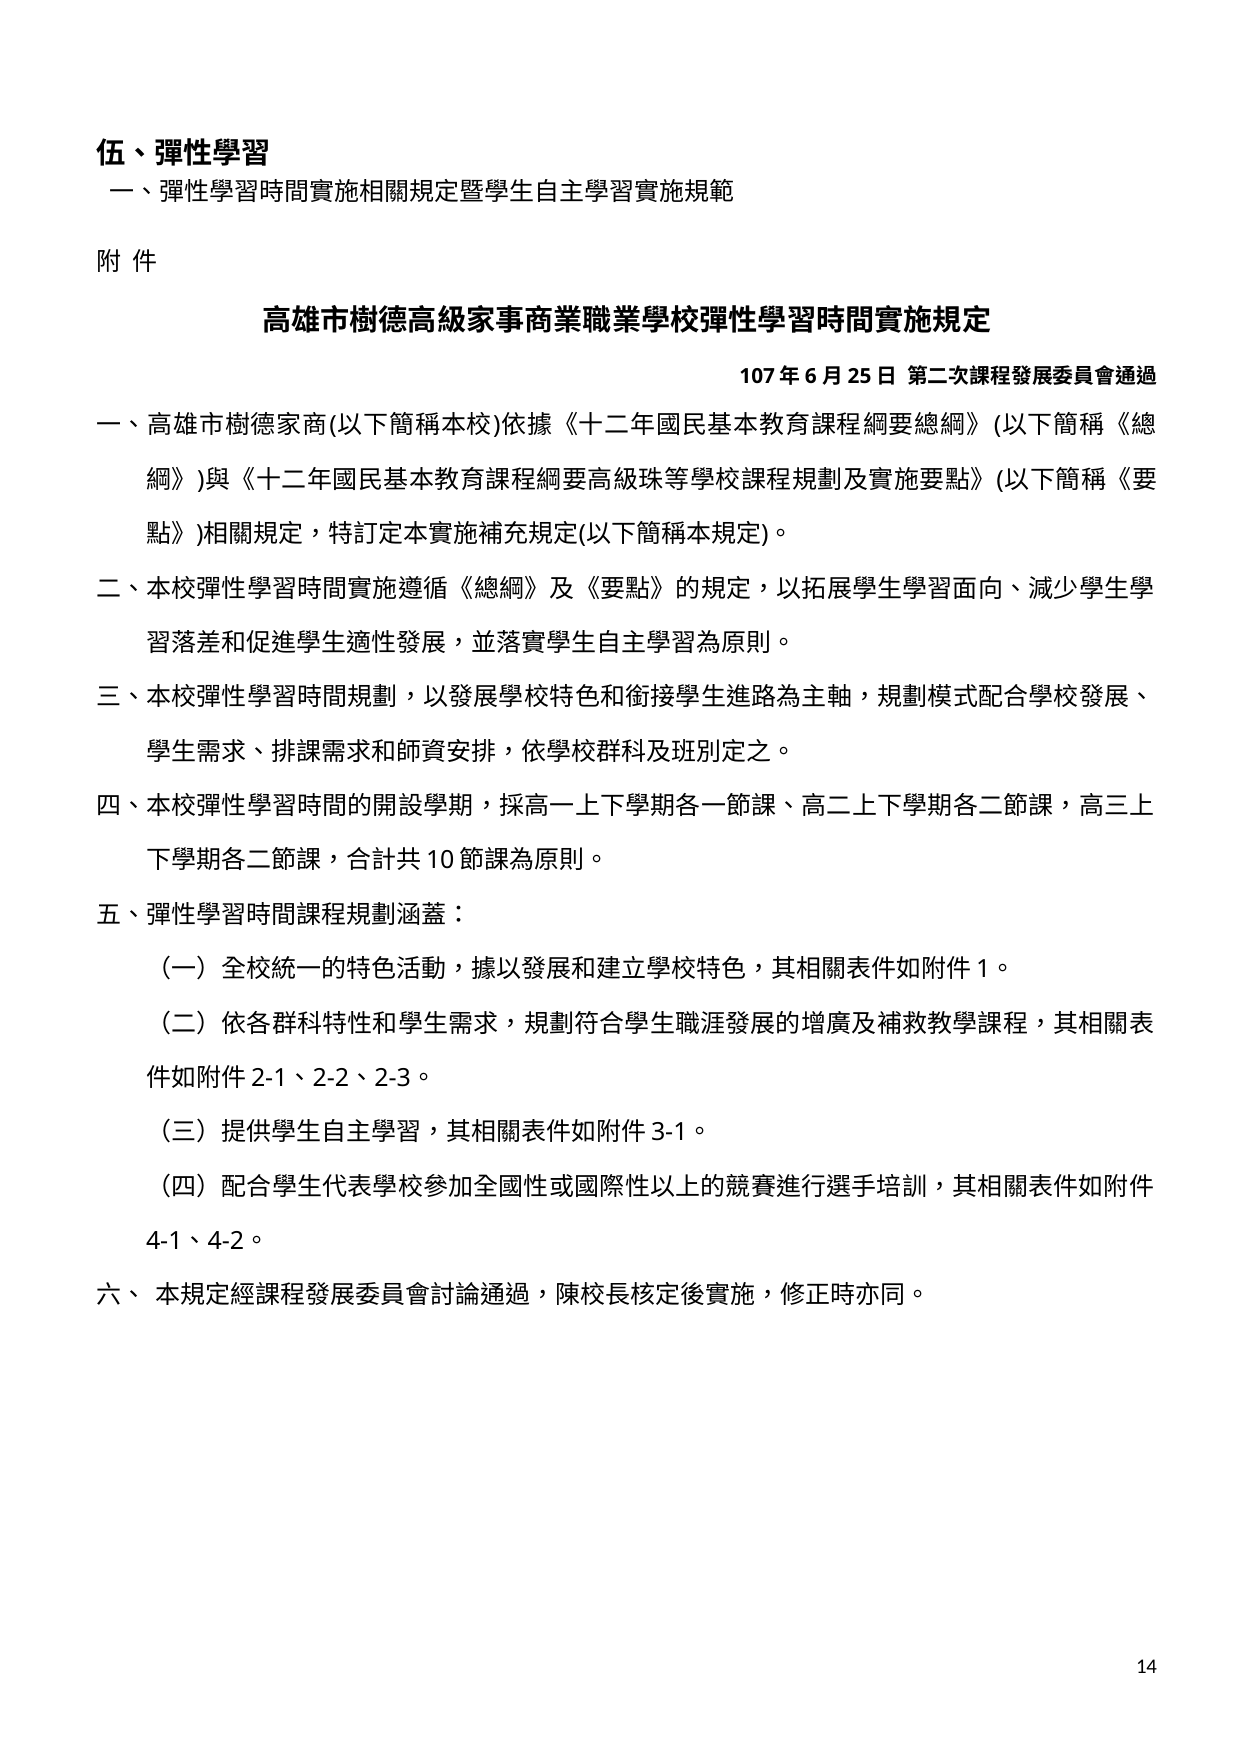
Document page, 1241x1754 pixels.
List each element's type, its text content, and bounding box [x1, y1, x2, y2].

subtitle 一、彈性學習時間實施相關規定暨學生自主學習實施規範 [96, 171, 1157, 208]
text 四、本校彈性學習時間的開設學期，採高一上下學期各一節課、高二上下學期各二節課，高三上下學期各二節課，合計共10節課為原則。 [96, 786, 1157, 876]
text 五、彈性學習時間課程規劃涵蓋： [96, 894, 1157, 931]
text 高雄市樹德高級家事商業職業學校彈性學習時間實施規定 [96, 296, 1157, 338]
text （二）依各群科特性和學生需求，規劃符合學生職涯發展的增廣及補救教學課程，其相關表件如附件2-1、2-2、2-3。 [146, 1003, 1157, 1094]
text （四）配合學生代表學校參加全國性或國際性以上的競賽進行選手培訓，其相關表件如附件4-1、4-2。 [146, 1166, 1157, 1257]
text 一、高雄市樹德家商(以下簡稱本校)依據《十二年國民基本教育課程綱要總綱》(以下簡稱《總綱》)與《十二年國民基本教育課程綱要高級珠等學校課程規劃及實施要點》(以下簡稱《要點》)相關規定，特訂定本實施補充規定(以下簡稱本規定)。 [96, 405, 1157, 550]
text 二、本校彈性學習時間實施遵循《總綱》及《要點》的規定，以拓展學生學習面向、減少學生學習落差和促進學生適性發展，並落實學生自主學習為原則。 [96, 568, 1157, 659]
text 三、本校彈性學習時間規劃，以發展學校特色和銜接學生進路為主軸，規劃模式配合學校發展、學生需求、排課需求和師資安排，依學校群科及班別定之。 [96, 677, 1157, 767]
text 107年 6 月 25 日 第二次課程發展委員會通過 [96, 359, 1157, 390]
text （一）全校統一的特色活動，據以發展和建立學校特色，其相關表件如附件1。 [146, 949, 1157, 985]
list 本規定經課程發展委員會討論通過，陳校長核定後實施，修正時亦同。 [96, 1275, 1157, 1311]
text （三）提供學生自主學習，其相關表件如附件3-1。 [146, 1112, 1157, 1148]
subtitle 伍、彈性學習 [96, 129, 1157, 171]
text 附 件 [96, 242, 1157, 278]
